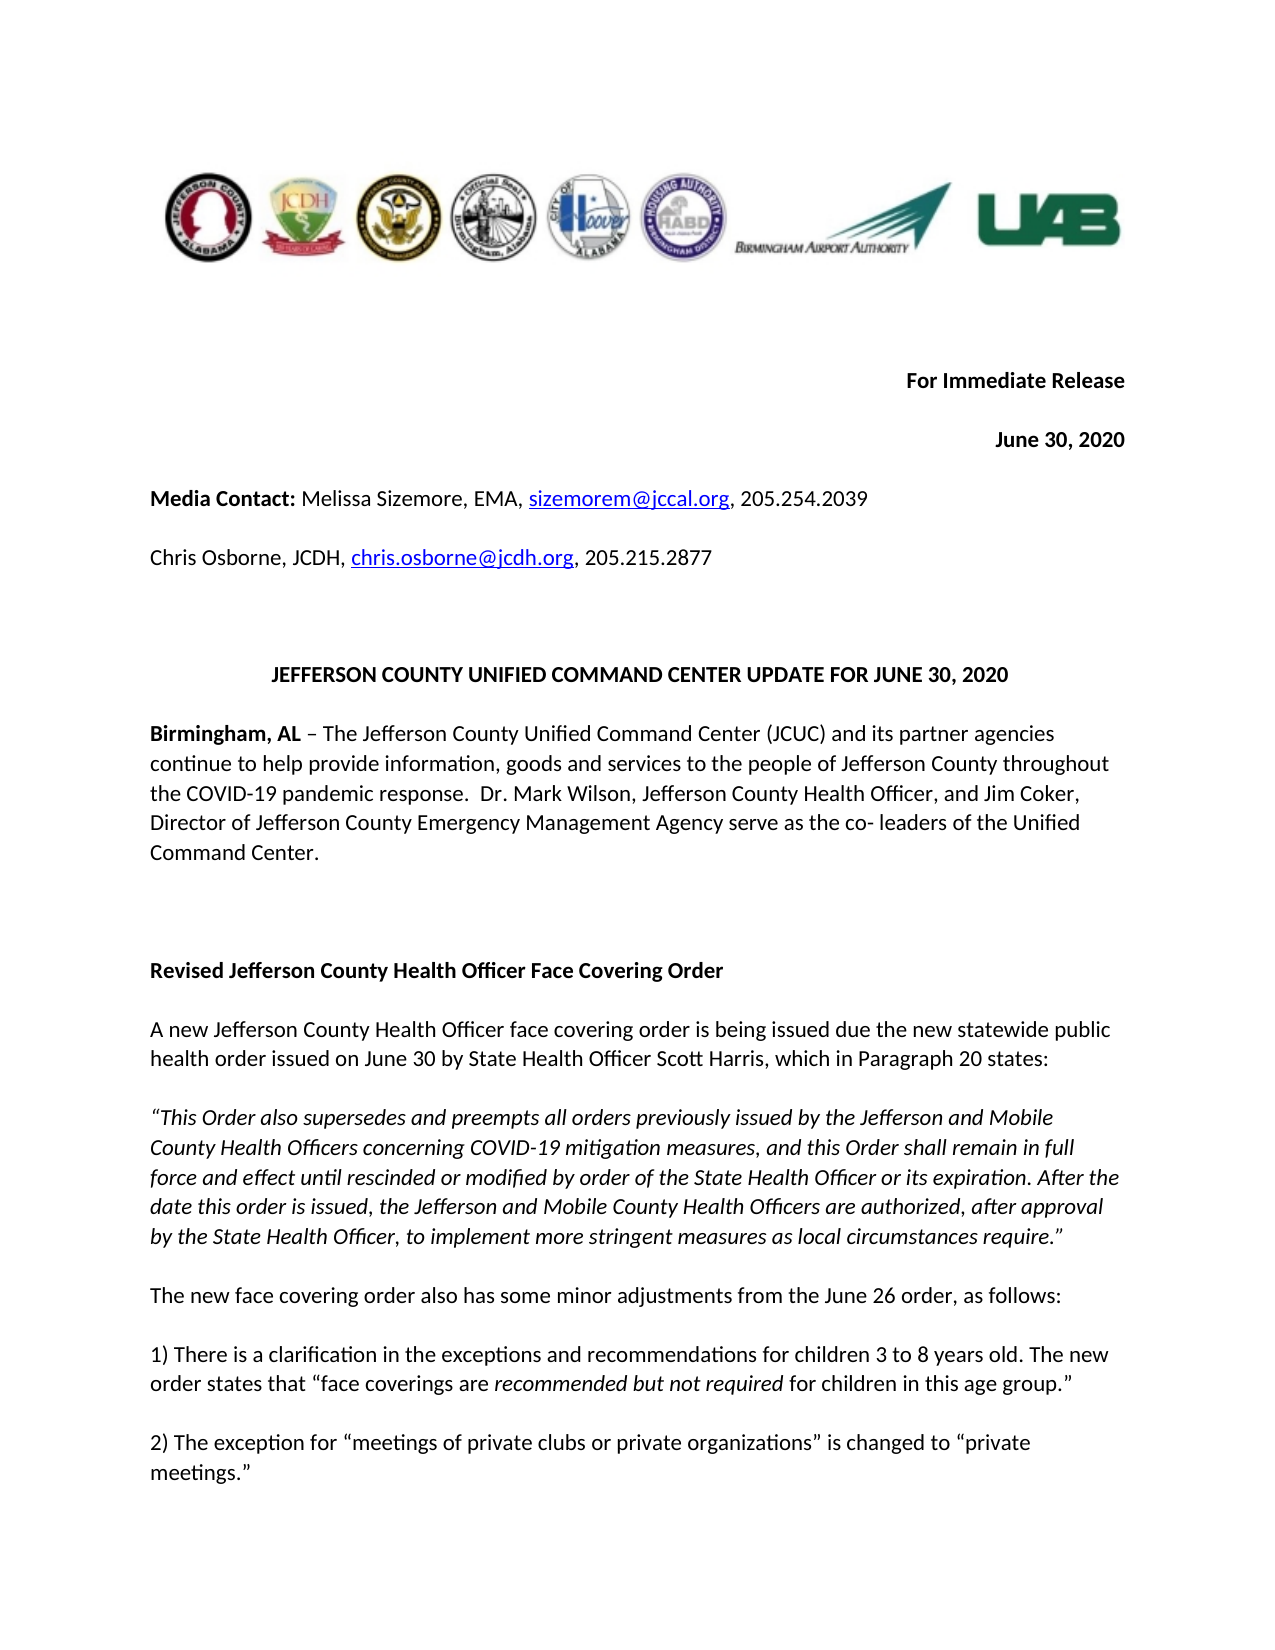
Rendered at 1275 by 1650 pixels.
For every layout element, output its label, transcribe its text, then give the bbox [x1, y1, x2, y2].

text 2) The exception for “meetings of private clubs or private organizations” is changed to “private meetings.” [150, 1428, 1125, 1486]
text June 30, 2020 [150, 425, 1125, 453]
text Birmingham, AL – The Jefferson County Unified Command Center (JCUC) and its partner agencies continue to help provide information, goods and services to the people of Jefferson County throughout the COVID-19 pandemic response. Dr. Mark Wilson, Jefferson County Health Officer, and Jim Coker, Director of Jefferson County Emergency Management Agency serve as the co- leaders of the Unified Command Center. [150, 719, 1125, 866]
text A new Jefferson County Health Officer face covering order is being issued due the new statewide public health order issued on June 30 by State Health Officer Scott Harris, which in Paragraph 20 states: [150, 1015, 1125, 1072]
text Media Contact: Melissa Sizemore, EMA, sizemorem@jccal.org, 205.254.2039 [150, 484, 1125, 512]
text 1) There is a clarification in the exceptions and recommendations for children 3 to 8 years old. The new order states that “face coverings are recommended but not required for children in this age group.” [150, 1340, 1125, 1397]
picture [150, 150, 1125, 277]
text “This Order also supersedes and preempts all orders previously issued by the Jefferson and Mobile County Health Officers concerning COVID-19 mitigation measures, and this Order shall remain in full force and effect until rescinded or modified by order of the State Health Officer or its expiration. After the date this order is issued, the Jefferson and Mobile County Health Officers are authorized, after approval by the State Health Officer, to implement more stringent measures as local circumstances require.” [150, 1103, 1125, 1250]
text The new face covering order also has some minor adjustments from the June 26 order, as follows: [150, 1281, 1125, 1309]
text For Immediate Release [150, 366, 1125, 394]
text Chris Osborne, JCDH, chris.osborne@jcdh.org, 205.215.2877 [150, 543, 1125, 571]
text Revised Jefferson County Health Officer Face Covering Order [150, 956, 1125, 984]
text JEFFERSON COUNTY UNIFIED COMMAND CENTER UPDATE FOR JUNE 30, 2020 [150, 661, 1125, 688]
